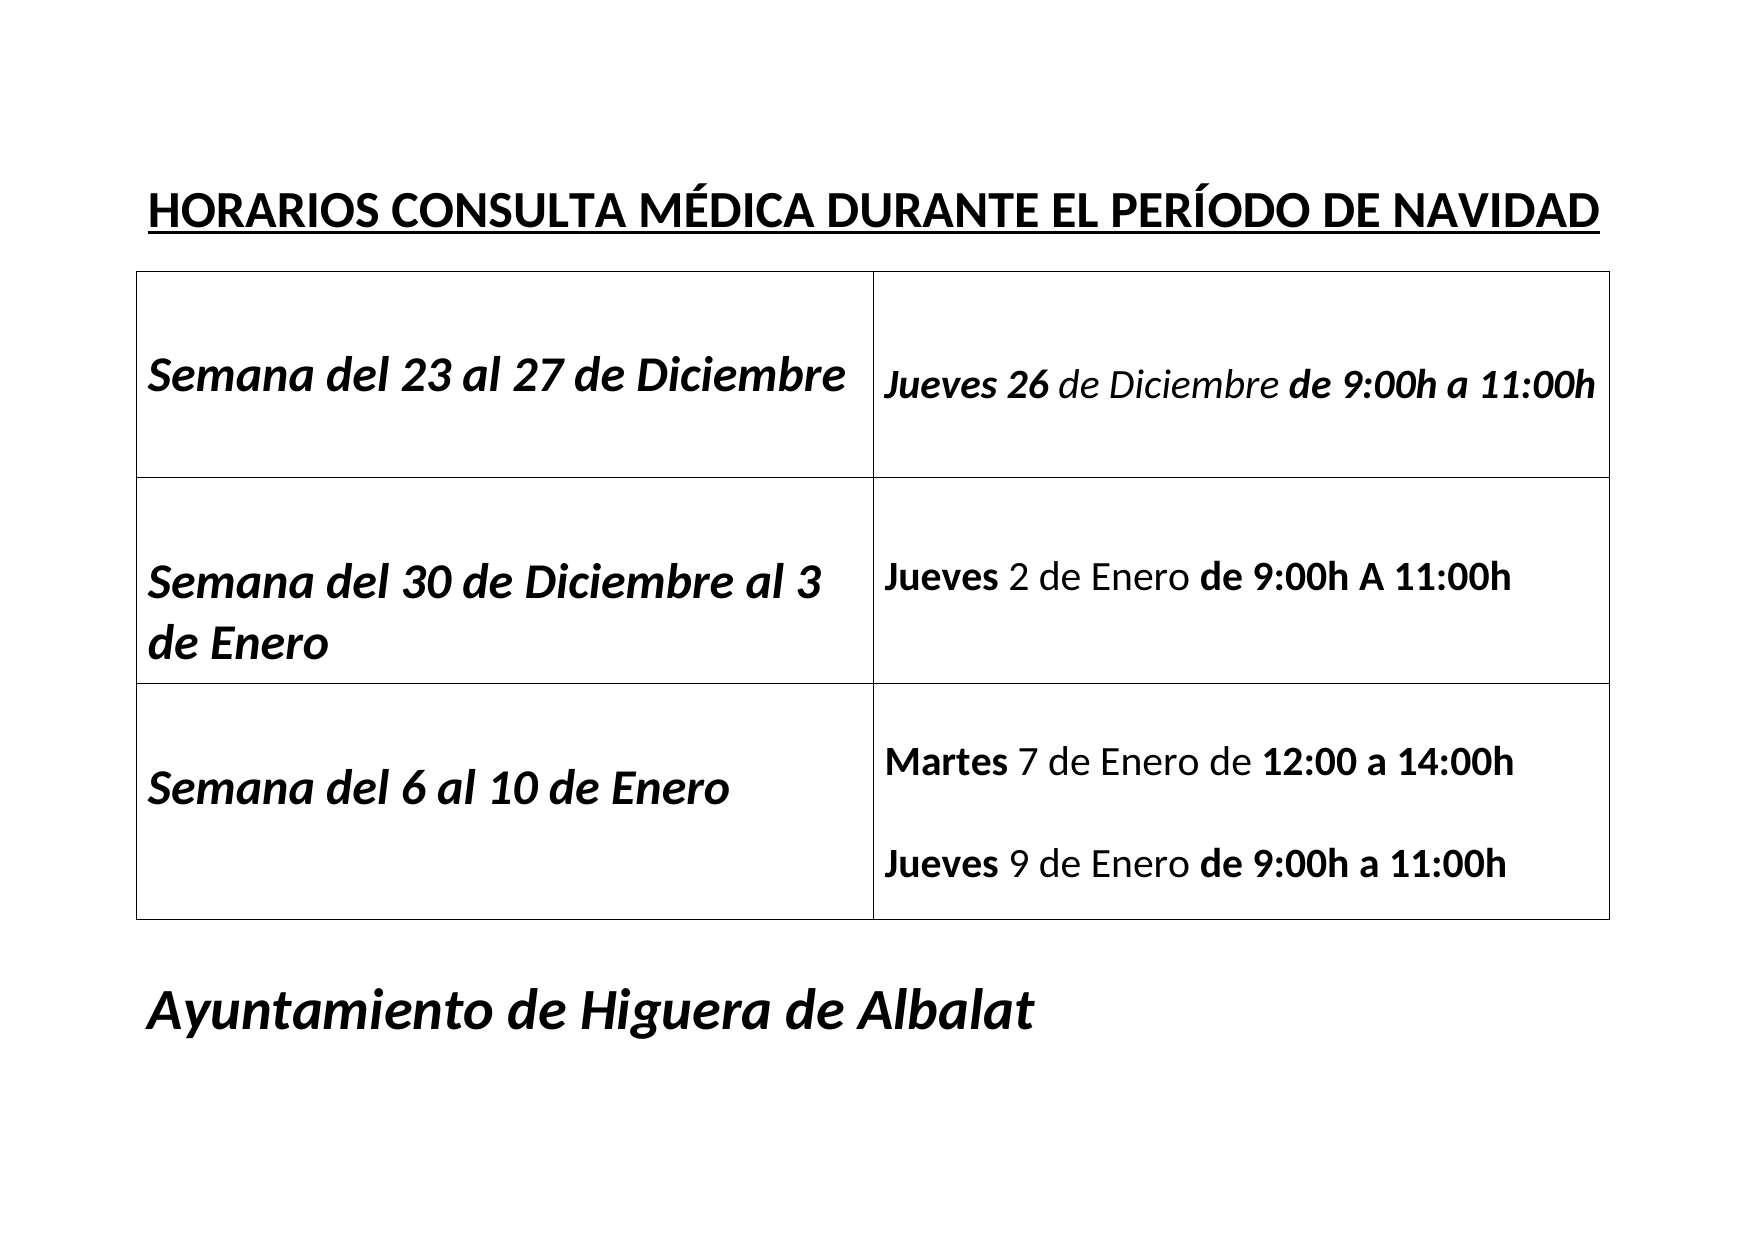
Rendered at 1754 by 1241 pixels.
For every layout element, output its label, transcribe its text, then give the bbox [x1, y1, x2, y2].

table_cell Martes 7 de Enero de 12:00 a 14:00h Jueves 9 de Enero de 9:00h a 11:00h [874, 684, 1609, 919]
text Ayuntamiento de Higuera de Albalat [148, 973, 1606, 1044]
table_cell Semana del 6 al 10 de Enero [137, 684, 873, 919]
table_header Semana del 23 al 27 de Diciembre [137, 272, 873, 477]
text HORARIOS CONSULTA MÉDICA DURANTE EL PERÍODO DE NAVIDAD [148, 177, 1606, 241]
table_cell Jueves 2 de Enero de 9:00h A 11:00h [874, 478, 1609, 683]
table_header Jueves 26 de Diciembre de 9:00h a 11:00h [874, 272, 1609, 477]
table_cell Semana del 30 de Diciembre al 3 de Enero [137, 478, 873, 683]
